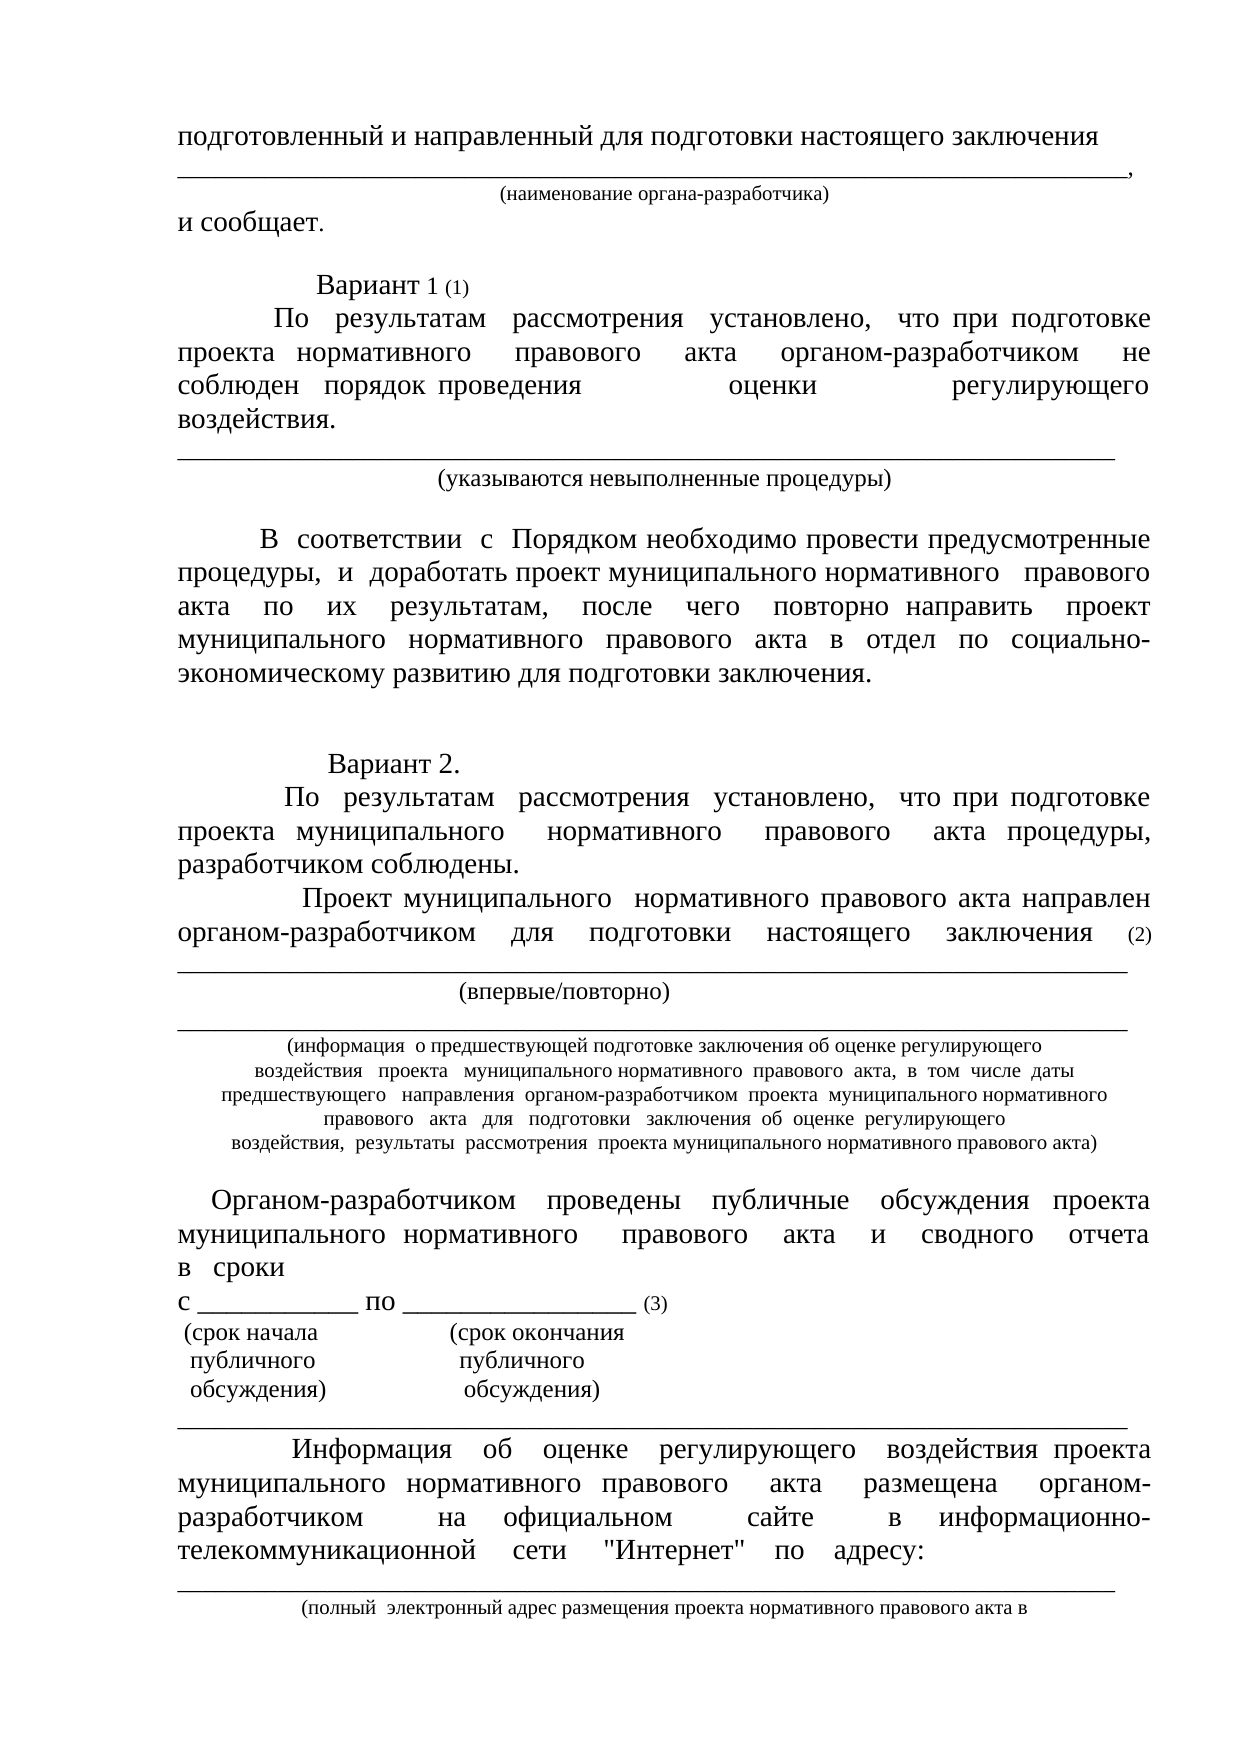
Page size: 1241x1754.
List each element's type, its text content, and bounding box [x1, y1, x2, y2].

text ____________________________________________________________________________ [177, 1403, 1152, 1432]
text с ___________ по ________________ (3) [177, 1283, 1152, 1317]
text обсуждения) обсуждения) [177, 1374, 1152, 1403]
text ___________________________________________________________________________ [177, 1566, 1152, 1594]
text (полный электронный адрес размещения проекта нормативного правового акта в [177, 1594, 1152, 1619]
text Проект муниципального нормативного правового акта направлен органом-разработчиком для подготовки настоящего заключения (2) ____________________________________________________________________________ [177, 880, 1152, 976]
text ___________________________________________________________________________ [177, 434, 1152, 463]
text Вариант 2. [177, 746, 1152, 779]
text По результатам рассмотрения установлено, что при подготовке проекта муниципального нормативного правового акта процедуры, разработчиком соблюдены. [177, 779, 1152, 880]
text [177, 152, 1152, 180]
text Вариант 1 (1) [177, 267, 1152, 300]
text Информация об оценке регулирующего воздействия проекта муниципального нормативного правового акта размещена органом-разработчиком на официальном сайте в информационно-телекоммуникационной сети "Интернет" по адресу: [177, 1432, 1152, 1566]
text (впервые/повторно) [177, 976, 1152, 1005]
text правового акта для подготовки заключения об оценке регулирующего [177, 1106, 1152, 1130]
text предшествующего направления органом-разработчиком проекта муниципального нормативного [177, 1082, 1152, 1106]
text ____________________________________________________________________________ [177, 1005, 1152, 1033]
text подготовленный и направленный для подготовки настоящего заключения [177, 118, 1152, 152]
text Органом-разработчиком проведены публичные обсуждения проекта муниципального нормативного правового акта и сводного отчета в сроки [177, 1182, 1152, 1283]
text (наименование органа-разработчика) [177, 180, 1152, 204]
text воздействия, результаты рассмотрения проекта муниципального нормативного правового акта) [177, 1130, 1152, 1154]
text воздействия проекта муниципального нормативного правового акта, в том числе даты [177, 1057, 1152, 1082]
text (информация о предшествующей подготовке заключения об оценке регулирующего [177, 1033, 1152, 1057]
text (срок начала (срок окончания [177, 1317, 1152, 1345]
text (указываются невыполненные процедуры) [177, 463, 1152, 492]
text В соответствии с Порядком необходимо провести предусмотренные процедуры, и доработать проект муниципального нормативного правового акта по их результатам, после чего повторно направить проект муниципального нормативного правового акта в отдел по социально-экономическому развитию для подготовки заключения. [177, 521, 1152, 688]
text По результатам рассмотрения установлено, что при подготовке проекта нормативного правового акта органом-разработчиком не соблюден порядок проведения оценки регулирующего воздействия. [177, 300, 1152, 434]
text публичного публичного [177, 1345, 1152, 1374]
text и сообщает. [177, 204, 1152, 238]
